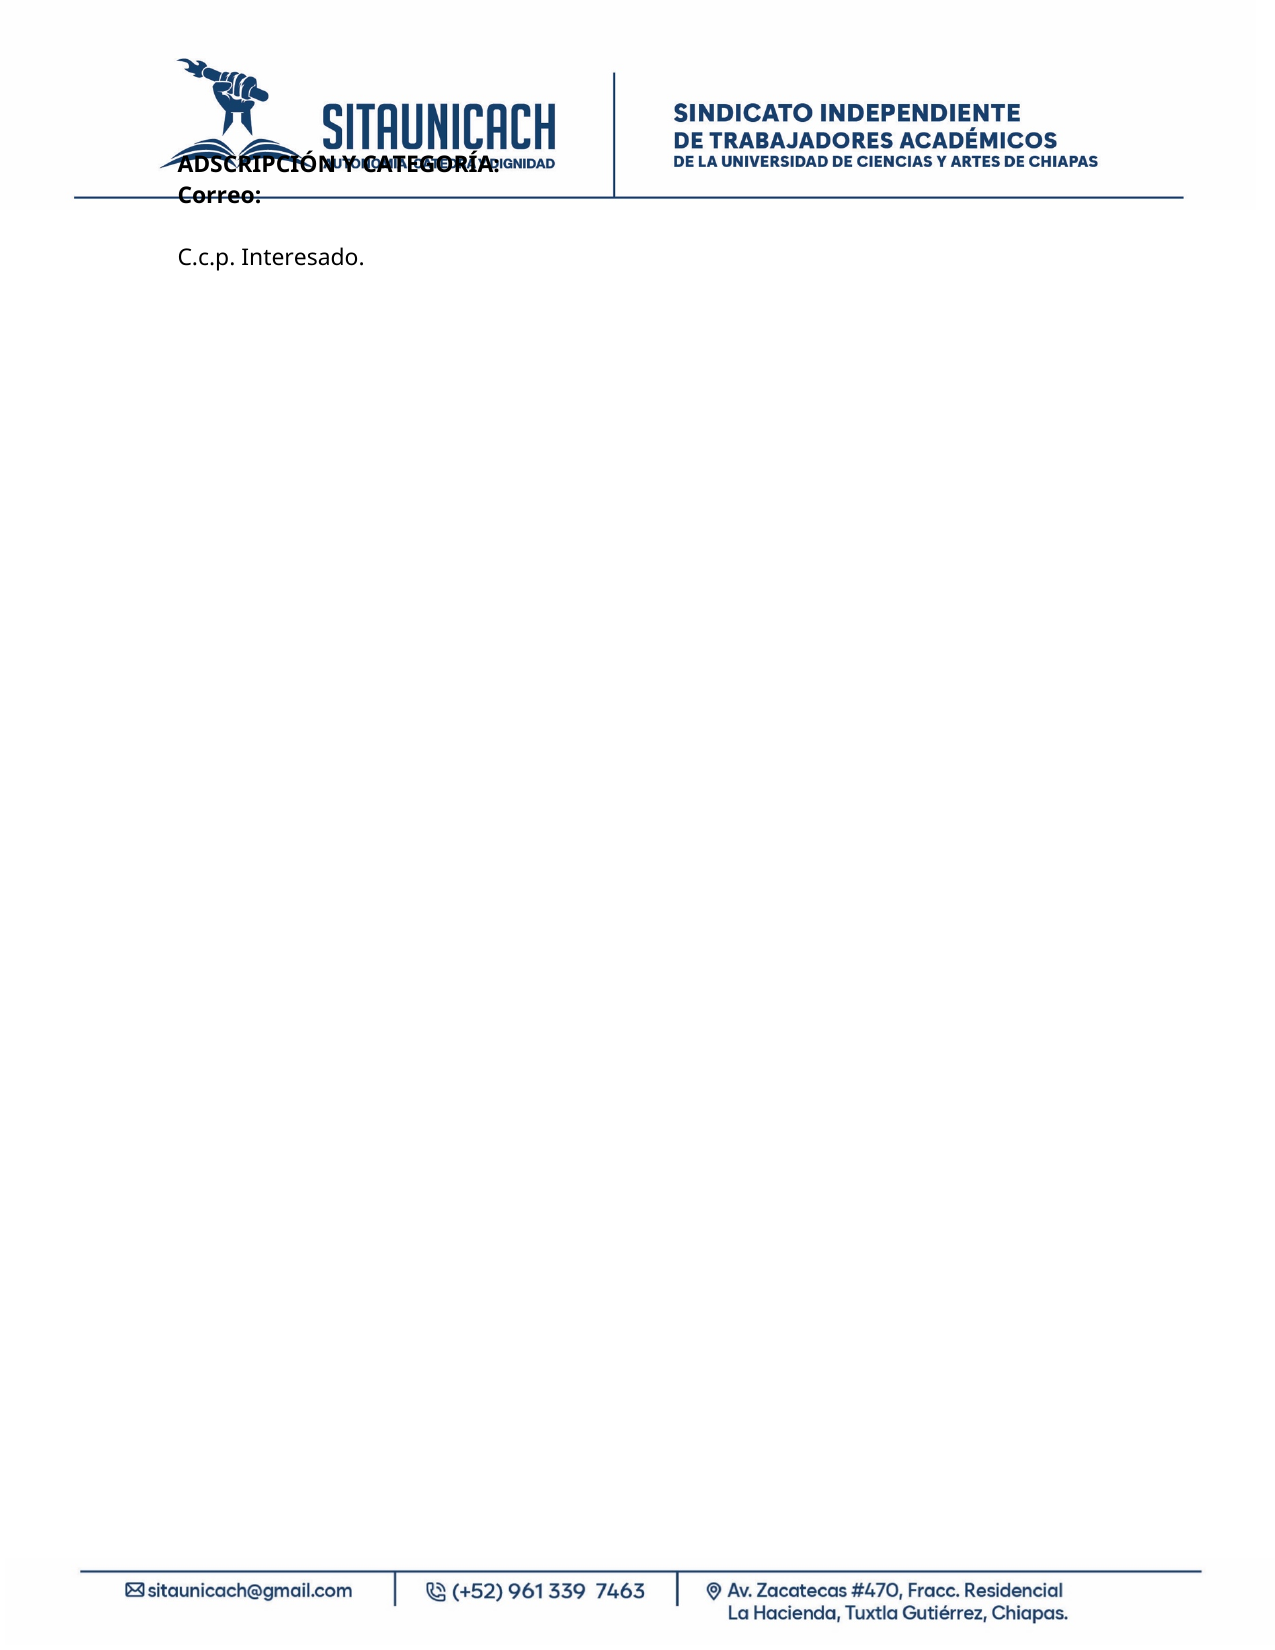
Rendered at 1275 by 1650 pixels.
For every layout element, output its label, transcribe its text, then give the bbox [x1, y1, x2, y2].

text Correo: [177, 179, 1098, 210]
picture [0, 0, 1257, 210]
text C.c.p. Interesado. [177, 241, 1098, 273]
picture [5, 1558, 1275, 1645]
text ADSCRIPCIÓN Y CATEGORÍA: [177, 148, 1098, 179]
